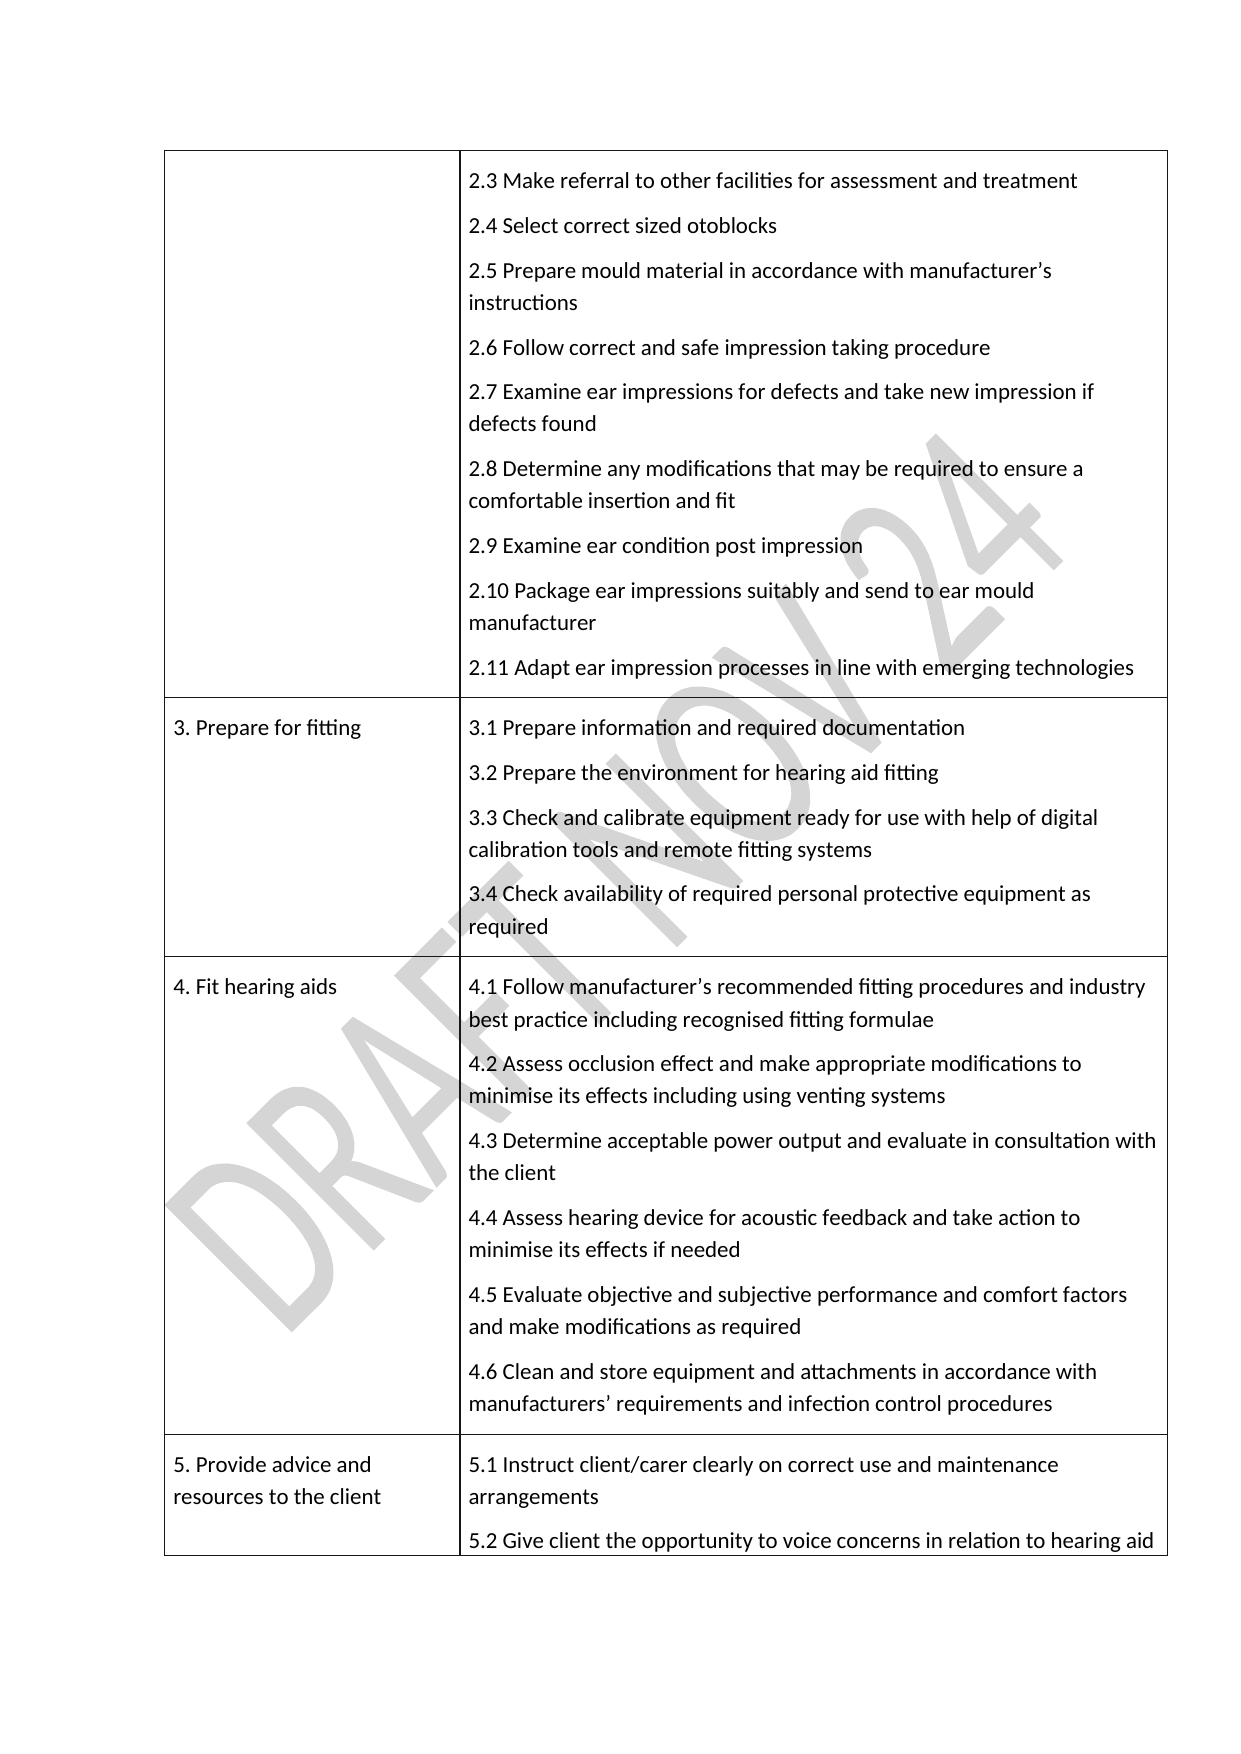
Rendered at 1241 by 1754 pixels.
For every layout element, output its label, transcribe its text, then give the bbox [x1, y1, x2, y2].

table_cell 3.1 Prepare information and required documentation 3.2 Prepare the environment for hearing aid fitting 3.3 Check and calibrate equipment ready for use with help of digital calibration tools and remote fitting systems 3.4 Check availability of required personal protective equipment as required [461, 698, 1167, 956]
table_cell 4.1 Follow manufacturer’s recommended fitting procedures and industry best practice including recognised fitting formulae 4.2 Assess occlusion effect and make appropriate modifications to minimise its effects including using venting systems 4.3 Determine acceptable power output and evaluate in consultation with the client 4.4 Assess hearing device for acoustic feedback and take action to minimise its effects if needed 4.5 Evaluate objective and subjective performance and comfort factors and make modifications as required 4.6 Clean and store equipment and attachments in accordance with manufacturers’ requirements and infection control procedures [461, 957, 1167, 1433]
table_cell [461, 1435, 1167, 1555]
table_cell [165, 151, 459, 697]
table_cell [165, 1435, 459, 1555]
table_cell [461, 151, 1167, 697]
table_cell 4. Fit hearing aids [165, 957, 459, 1433]
table_cell 3. Prepare for fitting [165, 698, 459, 956]
